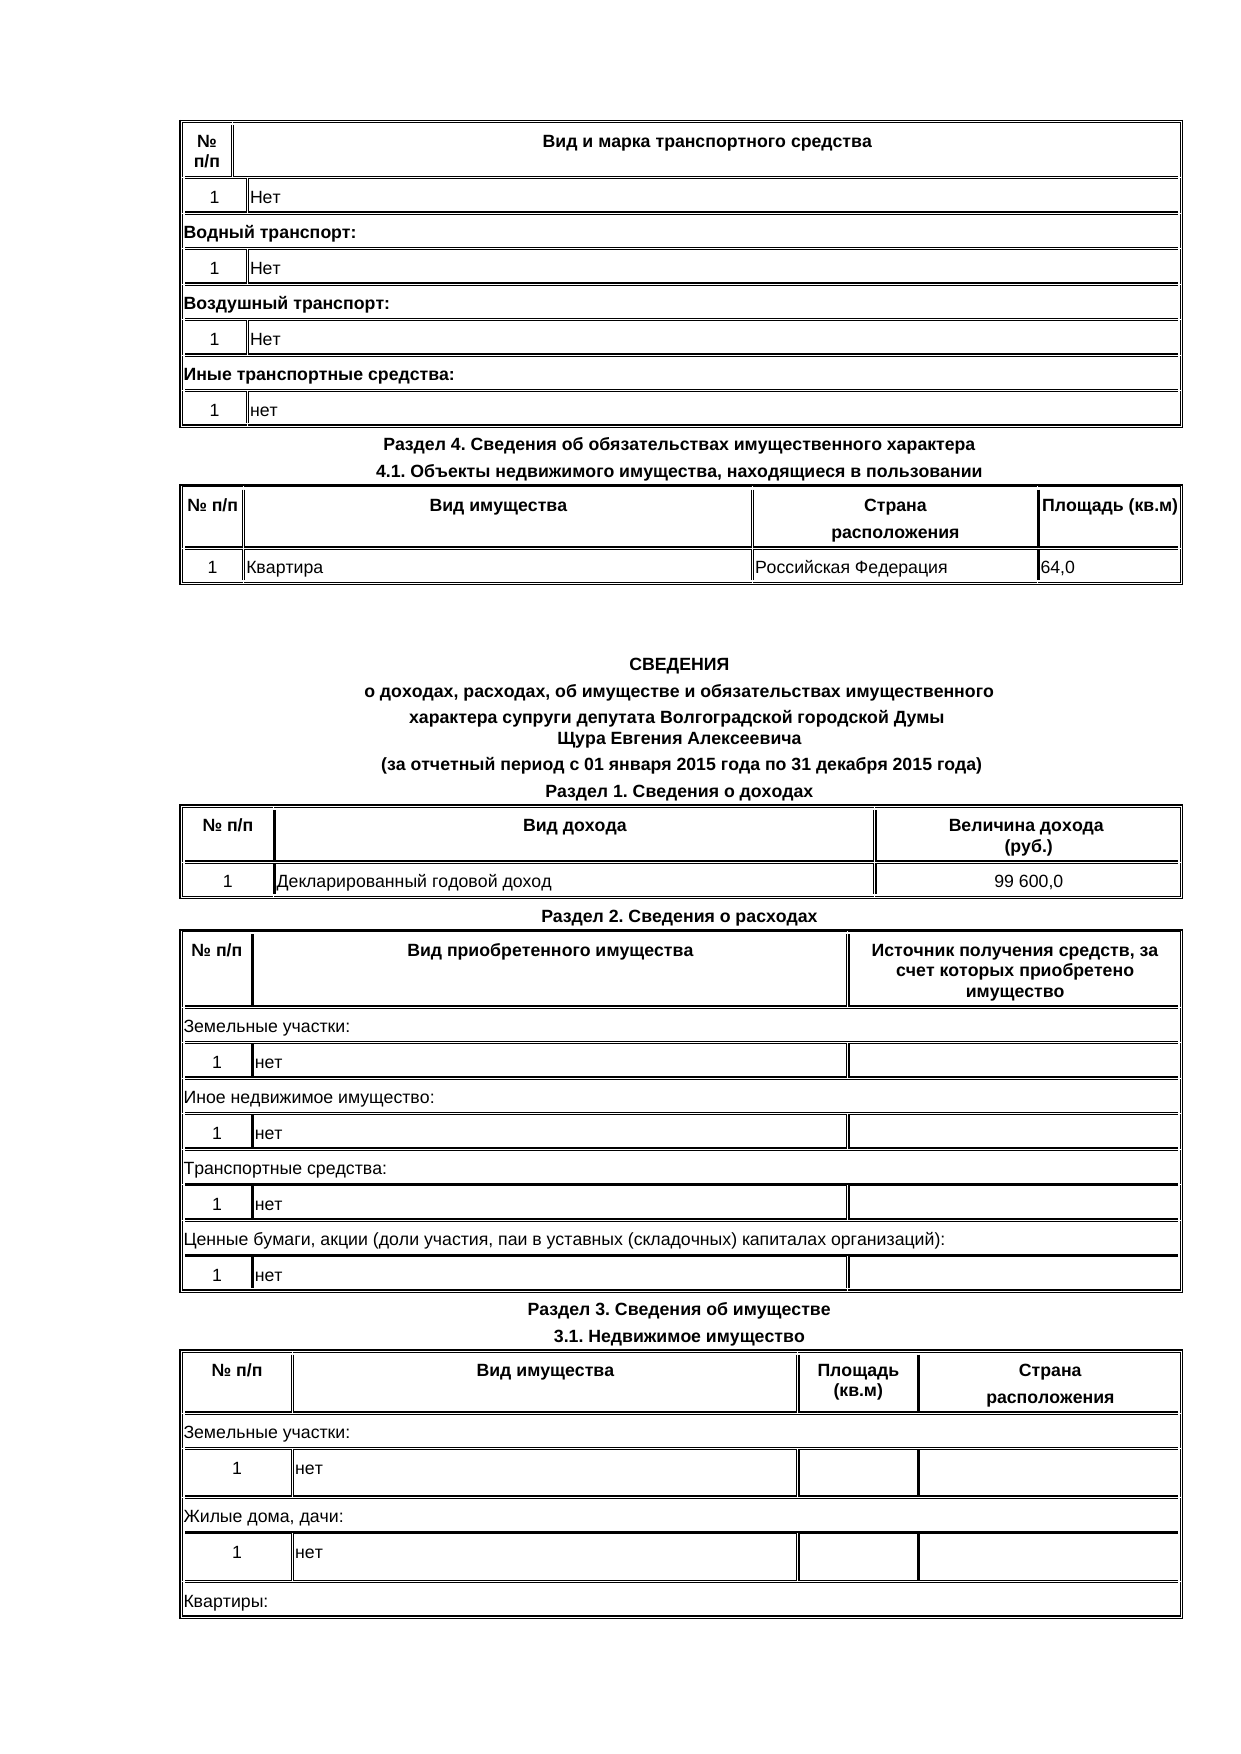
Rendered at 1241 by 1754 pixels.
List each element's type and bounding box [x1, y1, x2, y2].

table_header [177, 118, 1181, 587]
table_header [177, 646, 1181, 1620]
